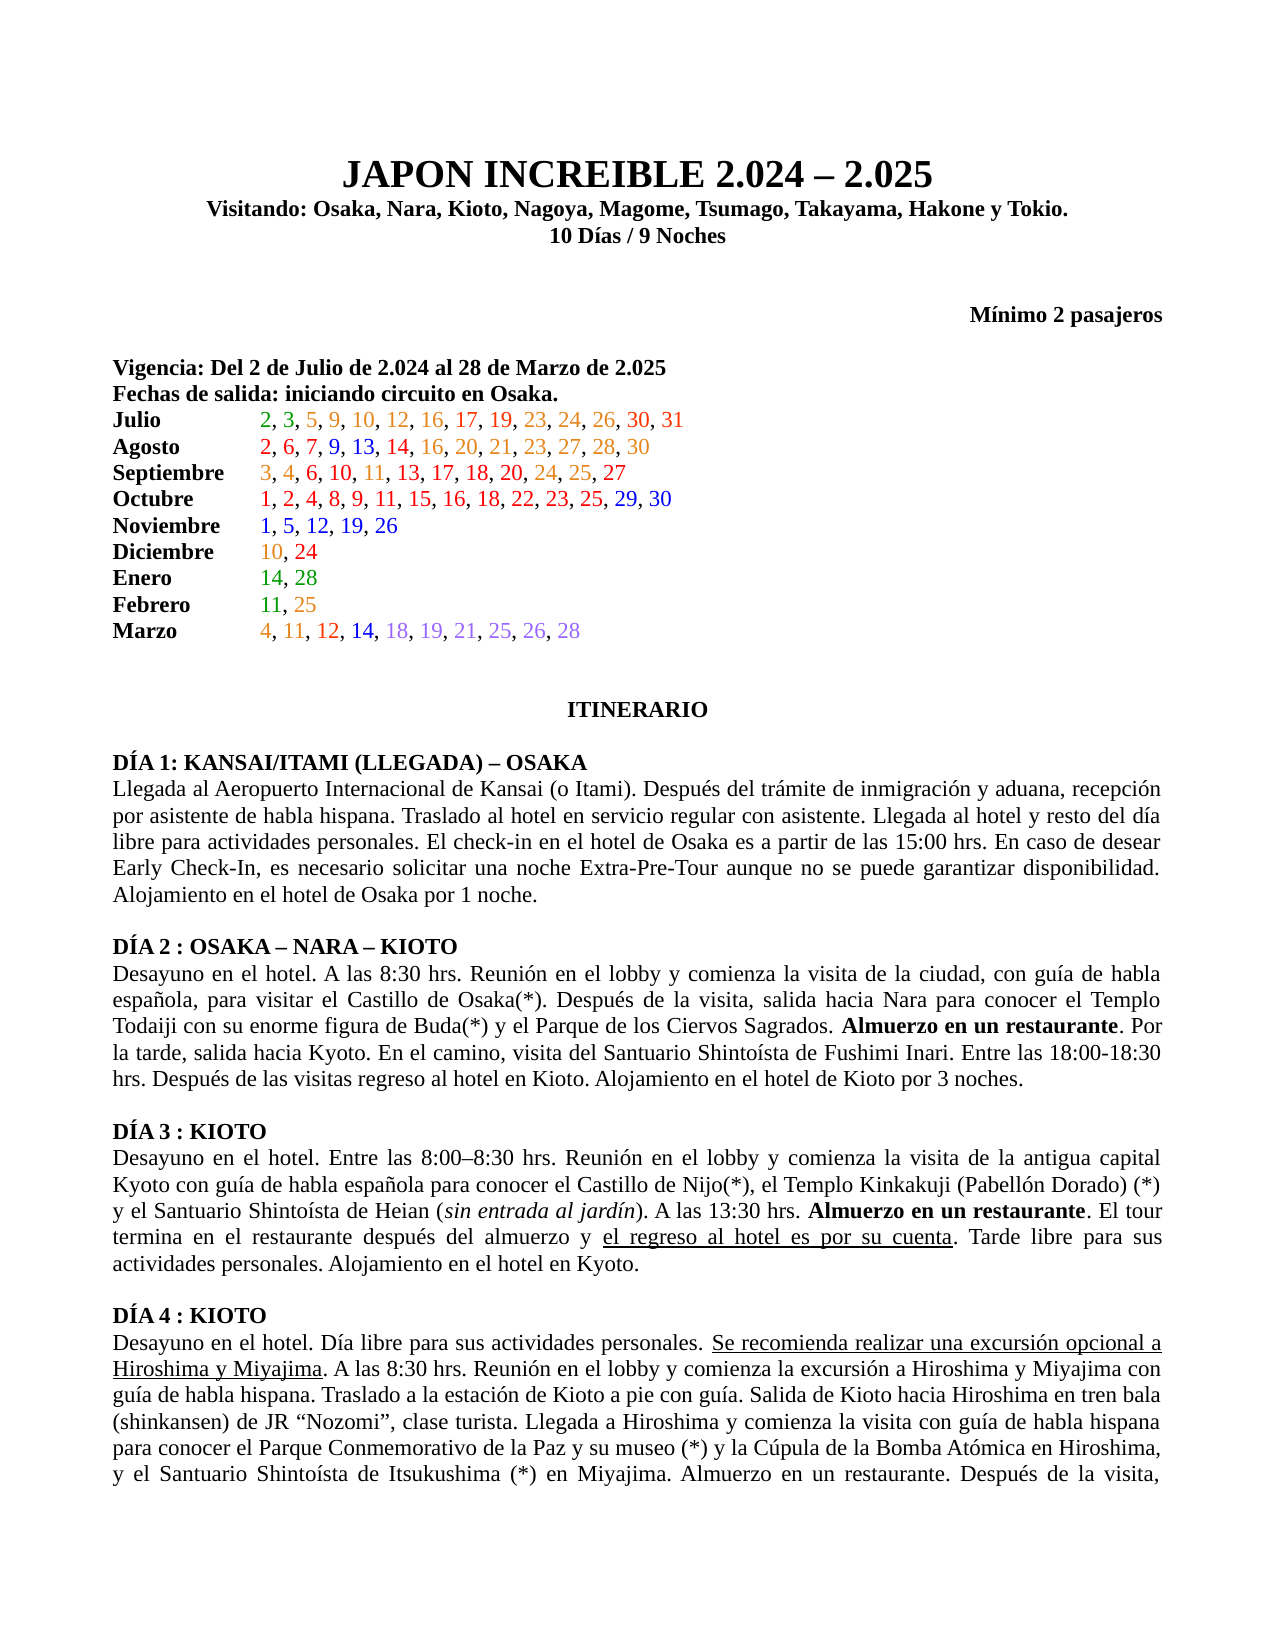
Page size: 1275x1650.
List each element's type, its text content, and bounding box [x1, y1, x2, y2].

text Diciembre 10, 24 [112, 538, 1162, 564]
text DÍA 1: KANSAI/ITAMI (LLEGADA) – OSAKA [112, 749, 1162, 775]
text Noviembre 1, 5, 12, 19, 26 [112, 512, 1162, 538]
text DÍA 3 : KIOTO [112, 1118, 1162, 1144]
text Enero 14, 28 [112, 564, 1162, 591]
text DÍA 4 : KIOTO [112, 1302, 1162, 1329]
text Llegada al Aeropuerto Internacional de Kansai (o Itami). Después del trámite de inmigración y aduana, recepción por asistente de habla hispana. Traslado al hotel en servicio regular con asistente. Llegada al hotel y resto del día libre para actividades personales. El check-in en el hotel de Osaka es a partir de las 15:00 hrs. En caso de desear Early Check-In, es necesario solicitar una noche Extra-Pre-Tour aunque no se puede garantizar disponibilidad. Alojamiento en el hotel de Osaka por 1 noche. [112, 775, 1162, 907]
text Septiembre 3, 4, 6, 10, 11, 13, 17, 18, 20, 24, 25, 27 [112, 459, 1162, 485]
text Fechas de salida: iniciando circuito en Osaka. [112, 380, 1162, 406]
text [112, 1329, 1162, 1487]
text Agosto 2, 6, 7, 9, 13, 14, 16, 20, 21, 23, 27, 28, 30 [112, 433, 1162, 459]
text Desayuno en el hotel. A las 8:30 hrs. Reunión en el lobby y comienza la visita de la ciudad, con guía de habla española, para visitar el Castillo de Osaka(*). Después de la visita, salida hacia Nara para conocer el Templo Todaiji con su enorme figura de Buda(*) y el Parque de los Ciervos Sagrados. Almuerzo en un restaurante. Por la tarde, salida hacia Kyoto. En el camino, visita del Santuario Shintoísta de Fushimi Inari. Entre las 18:00-18:30 hrs. Después de las visitas regreso al hotel en Kioto. Alojamiento en el hotel de Kioto por 3 noches. [112, 960, 1162, 1092]
text Visitando: Osaka, Nara, Kioto, Nagoya, Magome, Tsumago, Takayama, Hakone y Tokio. [112, 196, 1162, 222]
text Desayuno en el hotel. Entre las 8:00–8:30 hrs. Reunión en el lobby y comienza la visita de la antigua capital Kyoto con guía de habla española para conocer el Castillo de Nijo(*), el Templo Kinkakuji (Pabellón Dorado) (*) y el Santuario Shintoísta de Heian (sin entrada al jardín). A las 13:30 hrs. Almuerzo en un restaurante. El tour termina en el restaurante después del almuerzo y el regreso al hotel es por su cuenta. Tarde libre para sus actividades personales. Alojamiento en el hotel en Kyoto. [112, 1144, 1162, 1276]
text Mínimo 2 pasajeros [112, 301, 1162, 327]
text 10 Días / 9 Noches [112, 222, 1162, 248]
text DÍA 2 : OSAKA – NARA – KIOTO [112, 933, 1162, 960]
text Octubre 1, 2, 4, 8, 9, 11, 15, 16, 18, 22, 23, 25, 29, 30 [112, 485, 1162, 512]
text Julio 2, 3, 5, 9, 10, 12, 16, 17, 19, 23, 24, 26, 30, 31 [112, 406, 1162, 433]
text Marzo 4, 11, 12, 14, 18, 19, 21, 25, 26, 28 [112, 617, 1162, 643]
text JAPON INCREIBLE 2.024 – 2.025 [112, 150, 1162, 196]
text Vigencia: Del 2 de Julio de 2.024 al 28 de Marzo de 2.025 [112, 354, 1162, 380]
text Febrero 11, 25 [112, 591, 1162, 617]
text ITINERARIO [112, 696, 1162, 723]
